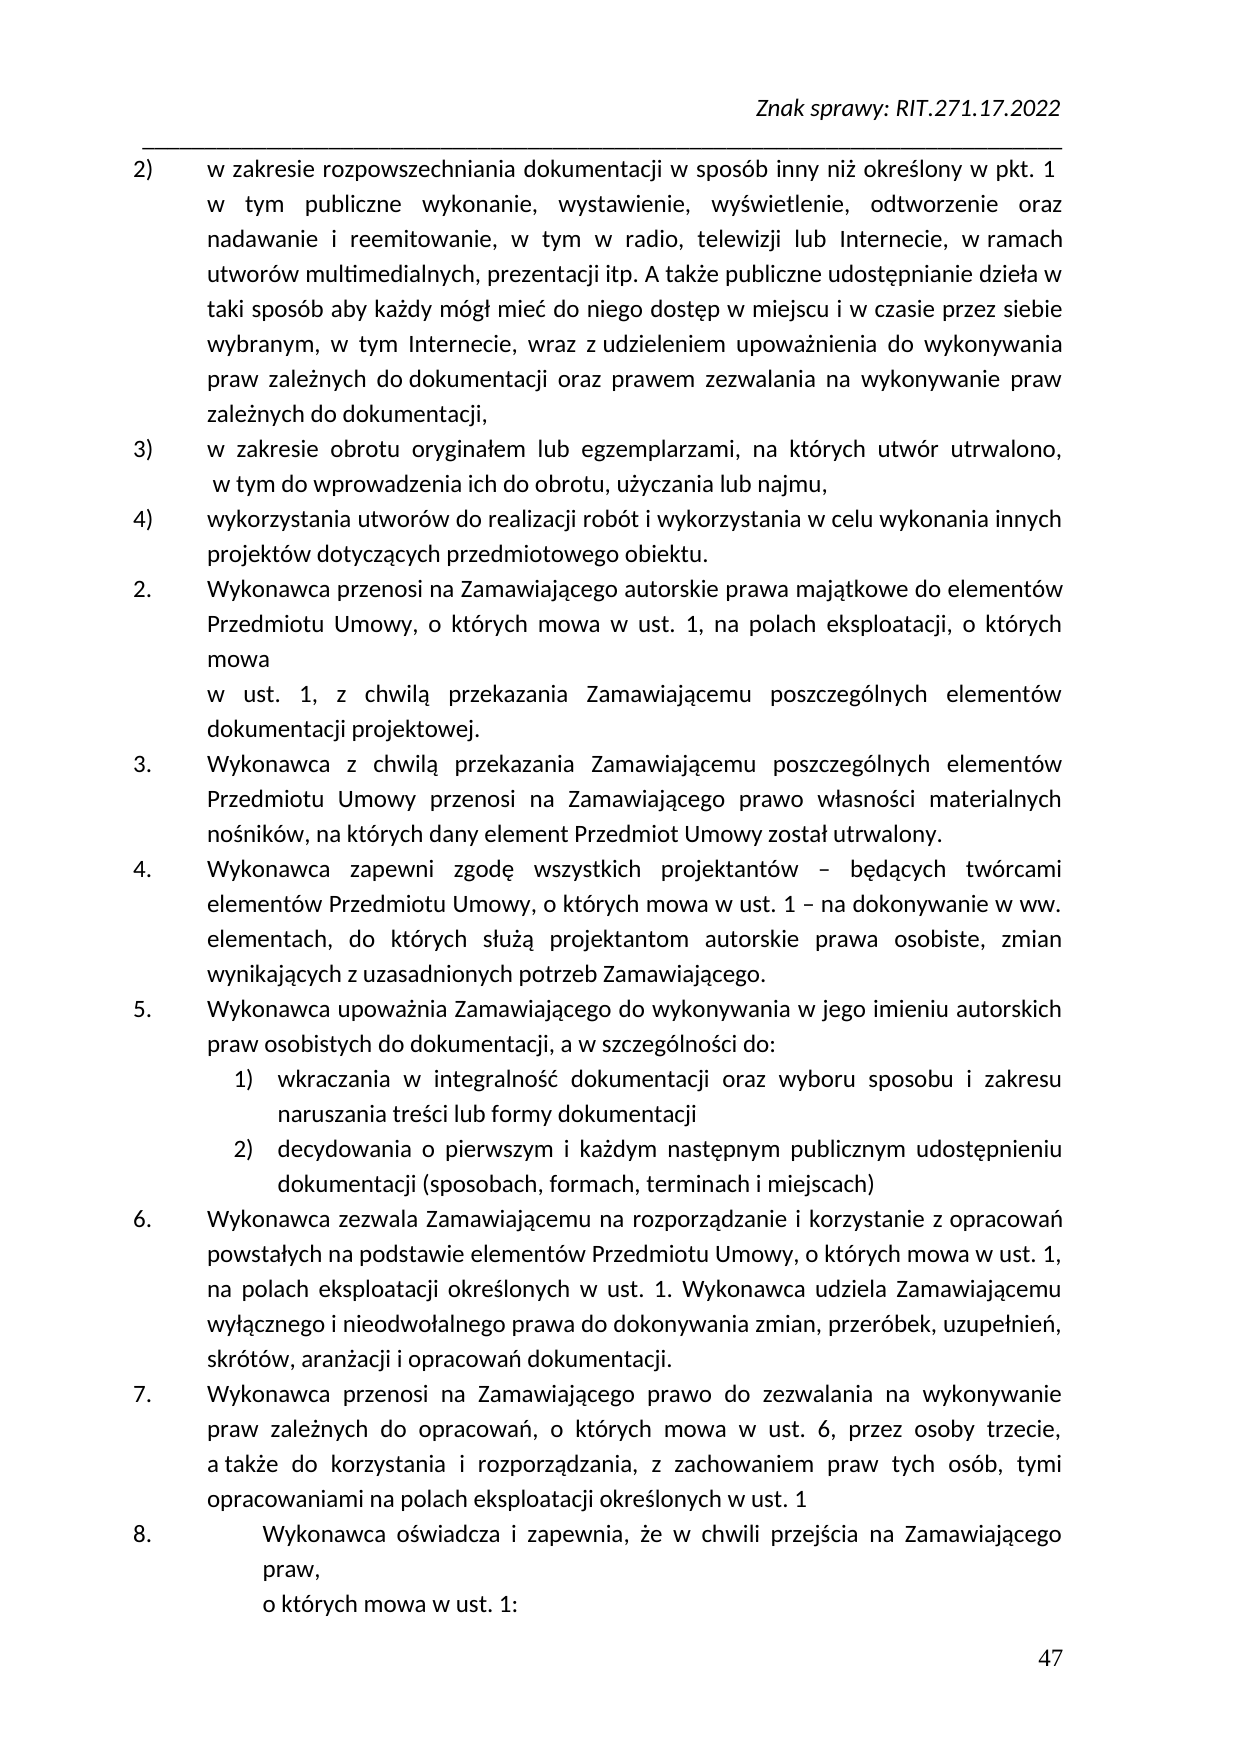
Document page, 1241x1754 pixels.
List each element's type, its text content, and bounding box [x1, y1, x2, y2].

list Wykonawca zapewni zgodę wszystkich projektantów – będących twórcami elementów Przedmiotu Umowy, o których mowa w ust. 1 – na dokonywanie w ww. elementach, do których służą projektantom autorskie prawa osobiste, zmian wynikających z uzasadnionych potrzeb Zamawiającego. [133, 853, 1063, 988]
list wkraczania w integralność dokumentacji oraz wyboru sposobu i zakresu naruszania treści lub formy dokumentacji [233, 1063, 1063, 1128]
list w zakresie obrotu oryginałem lub egzemplarzami, na których utwór utrwalono, w tym do wprowadzenia ich do obrotu, użyczania lub najmu, [133, 433, 1063, 498]
list decydowania o pierwszym i każdym następnym publicznym udostępnieniu dokumentacji (sposobach, formach, terminach i miejscach) [233, 1133, 1063, 1198]
list Wykonawca upoważnia Zamawiającego do wykonywania w jego imieniu autorskich praw osobistych do dokumentacji, a w szczególności do: [133, 993, 1063, 1058]
list wykorzystania utworów do realizacji robót i wykorzystania w celu wykonania innych projektów dotyczących przedmiotowego obiektu. [133, 503, 1063, 568]
list Wykonawca przenosi na Zamawiającego autorskie prawa majątkowe do elementów Przedmiotu Umowy, o których mowa w ust. 1, na polach eksploatacji, o których mowa w ust. 1, z chwilą przekazania Zamawiającemu poszczególnych elementów dokumentacji projektowej. [133, 573, 1063, 743]
list Wykonawca z chwilą przekazania Zamawiającemu poszczególnych elementów Przedmiotu Umowy przenosi na Zamawiającego prawo własności materialnych nośników, na których dany element Przedmiot Umowy został utrwalony. [133, 748, 1063, 848]
list w zakresie rozpowszechniania dokumentacji w sposób inny niż określony w pkt. 1 w tym publiczne wykonanie, wystawienie, wyświetlenie, odtworzenie oraz nadawanie i reemitowanie, w tym w radio, telewizji lub Internecie, w ramach utworów multimedialnych, prezentacji itp. A także publiczne udostępnianie dzieła w taki sposób aby każdy mógł mieć do niego dostęp w miejscu i w czasie przez siebie wybranym, w tym Internecie, wraz z udzieleniem upoważnienia do wykonywania praw zależnych do dokumentacji oraz prawem zezwalania na wykonywanie praw zależnych do dokumentacji, [133, 153, 1063, 428]
list Wykonawca oświadcza i zapewnia, że w chwili przejścia na Zamawiającego praw, o których mowa w ust. 1: [133, 1518, 1063, 1618]
list Wykonawca zezwala Zamawiającemu na rozporządzanie i korzystanie z opracowań powstałych na podstawie elementów Przedmiotu Umowy, o których mowa w ust. 1, na polach eksploatacji określonych w ust. 1. Wykonawca udziela Zamawiającemu wyłącznego i nieodwołalnego prawa do dokonywania zmian, przeróbek, uzupełnień, skrótów, aranżacji i opracowań dokumentacji. [133, 1203, 1063, 1373]
list Wykonawca przenosi na Zamawiającego prawo do zezwalania na wykonywanie praw zależnych do opracowań, o których mowa w ust. 6, przez osoby trzecie, a także do korzystania i rozporządzania, z zachowaniem praw tych osób, tymi opracowaniami na polach eksploatacji określonych w ust. 1 [133, 1378, 1063, 1513]
